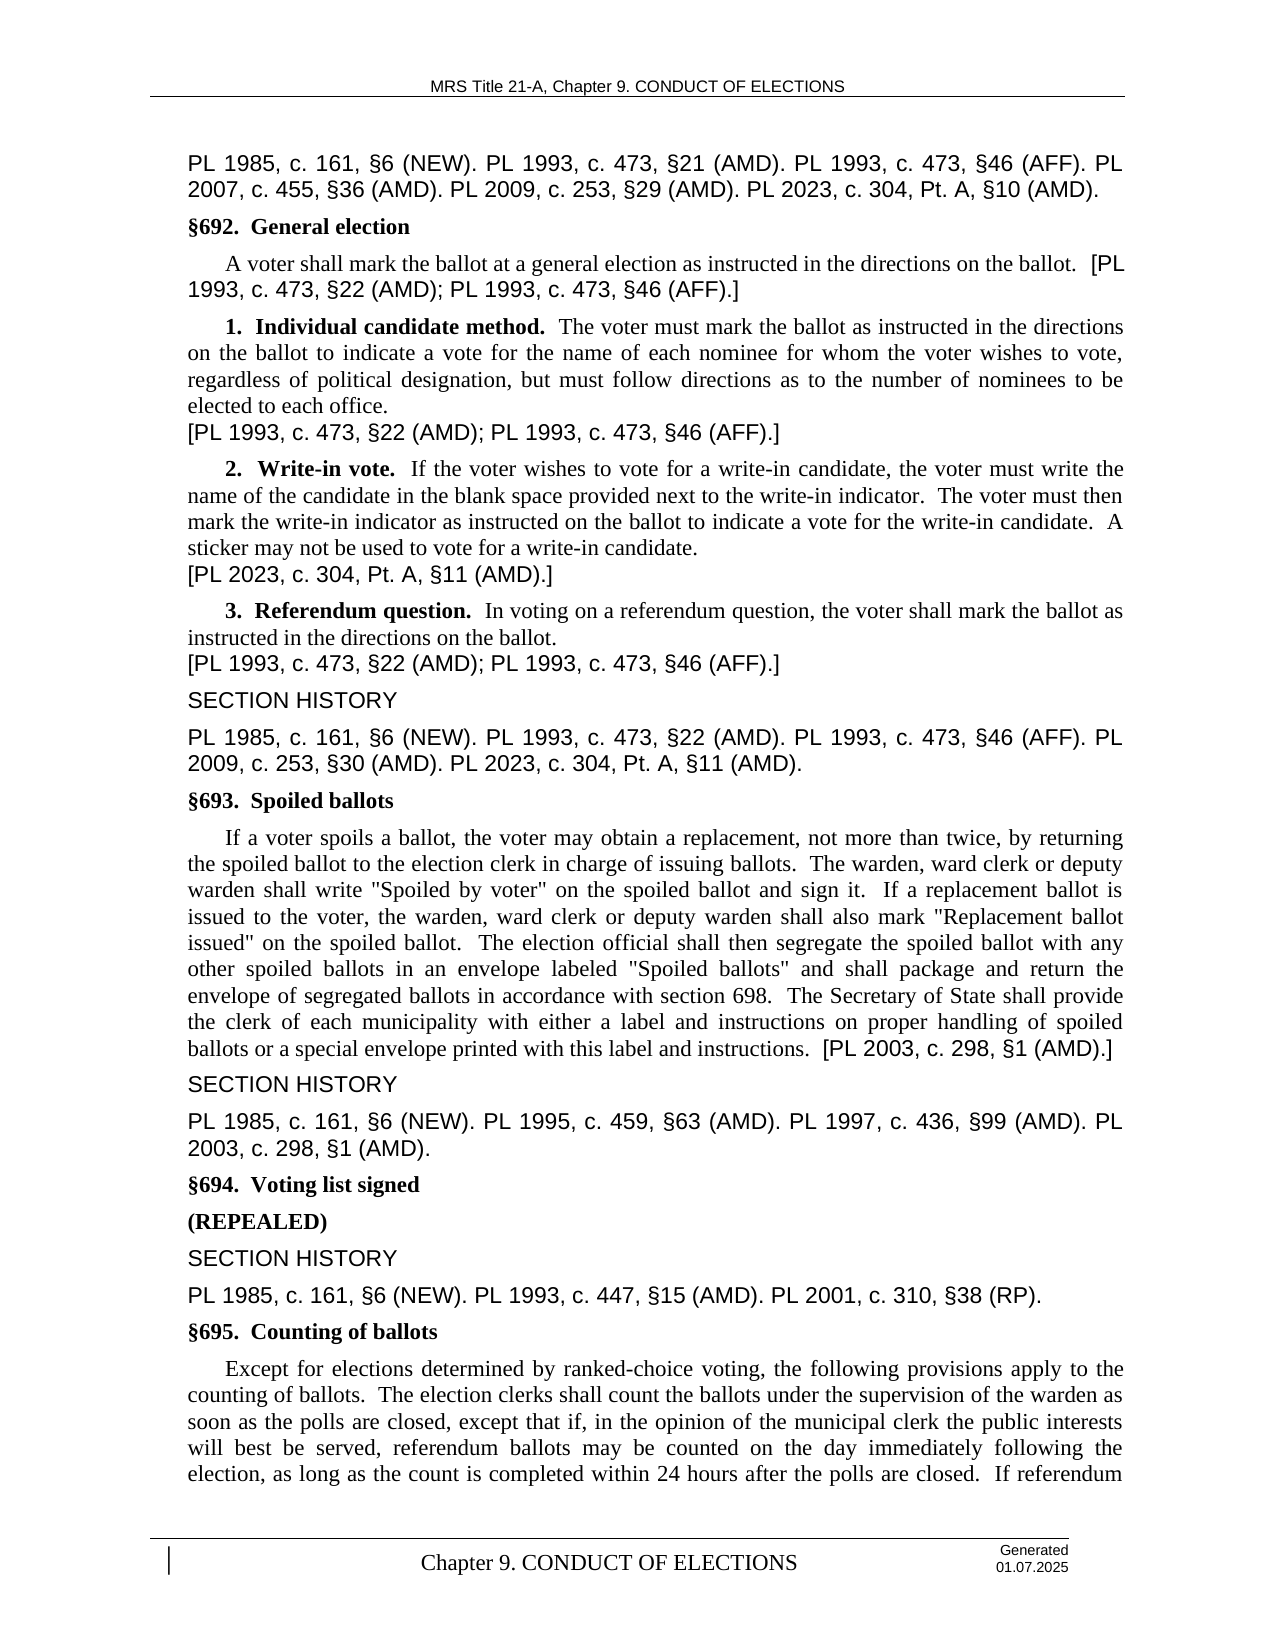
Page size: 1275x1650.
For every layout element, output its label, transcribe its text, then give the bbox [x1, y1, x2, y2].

text If a voter spoils a ballot, the voter may obtain a replacement, not more than twice, by returning the spoiled ballot to the election clerk in charge of issuing ballots. The warden, ward clerk or deputy warden shall write "Spoiled by voter" on the spoiled ballot and sign it. If a replacement ballot is issued to the voter, the warden, ward clerk or deputy warden shall also mark "Replacement ballot issued" on the spoiled ballot. The election official shall then segregate the spoiled ballot with any other spoiled ballots in an envelope labeled "Spoiled ballots" and shall package and return the envelope of segregated ballots in accordance with section 698. The Secretary of State shall provide the clerk of each municipality with either a label and instructions on proper handling of spoiled ballots or a special envelope printed with this label and instructions. [PL 2003, c. 298, §1 (AMD).] [187, 824, 1125, 1061]
text [PL 1993, c. 473, §22 (AMD); PL 1993, c. 473, §46 (AFF).] [187, 650, 1125, 677]
text §692. General election [187, 213, 1125, 239]
text §693. Spoiled ballots [187, 787, 1125, 813]
text A voter shall mark the ballot at a general election as instructed in the directions on the ballot. [PL 1993, c. 473, §22 (AMD); PL 1993, c. 473, §46 (AFF).] [187, 250, 1125, 303]
text SECTION HISTORY [187, 1245, 1125, 1271]
text 1. Individual candidate method. The voter must mark the ballot as instructed in the directions on the ballot to indicate a vote for the name of each nominee for whom the voter wishes to vote, regardless of political designation, but must follow directions as to the number of nominees to be elected to each office. [187, 313, 1125, 418]
text §695. Counting of ballots [187, 1318, 1125, 1345]
text [PL 2023, c. 304, Pt. A, §11 (AMD).] [187, 561, 1125, 587]
text PL 1985, c. 161, §6 (NEW). PL 1995, c. 459, §63 (AMD). PL 1997, c. 436, §99 (AMD). PL 2003, c. 298, §1 (AMD). [187, 1108, 1125, 1161]
text PL 1985, c. 161, §6 (NEW). PL 1993, c. 447, §15 (AMD). PL 2001, c. 310, §38 (RP). [187, 1282, 1125, 1308]
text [187, 1355, 1125, 1487]
text §694. Voting list signed [187, 1171, 1125, 1198]
text SECTION HISTORY [187, 687, 1125, 713]
text SECTION HISTORY [187, 1071, 1125, 1098]
text [PL 1993, c. 473, §22 (AMD); PL 1993, c. 473, §46 (AFF).] [187, 418, 1125, 445]
text PL 1985, c. 161, §6 (NEW). PL 1993, c. 473, §21 (AMD). PL 1993, c. 473, §46 (AFF). PL 2007, c. 455, §36 (AMD). PL 2009, c. 253, §29 (AMD). PL 2023, c. 304, Pt. A, §10 (AMD). [187, 150, 1125, 203]
text PL 1985, c. 161, §6 (NEW). PL 1993, c. 473, §22 (AMD). PL 1993, c. 473, §46 (AFF). PL 2009, c. 253, §30 (AMD). PL 2023, c. 304, Pt. A, §11 (AMD). [187, 724, 1125, 776]
text (REPEALED) [187, 1208, 1125, 1234]
text 3. Referendum question. In voting on a referendum question, the voter shall mark the ballot as instructed in the directions on the ballot. [187, 597, 1125, 650]
